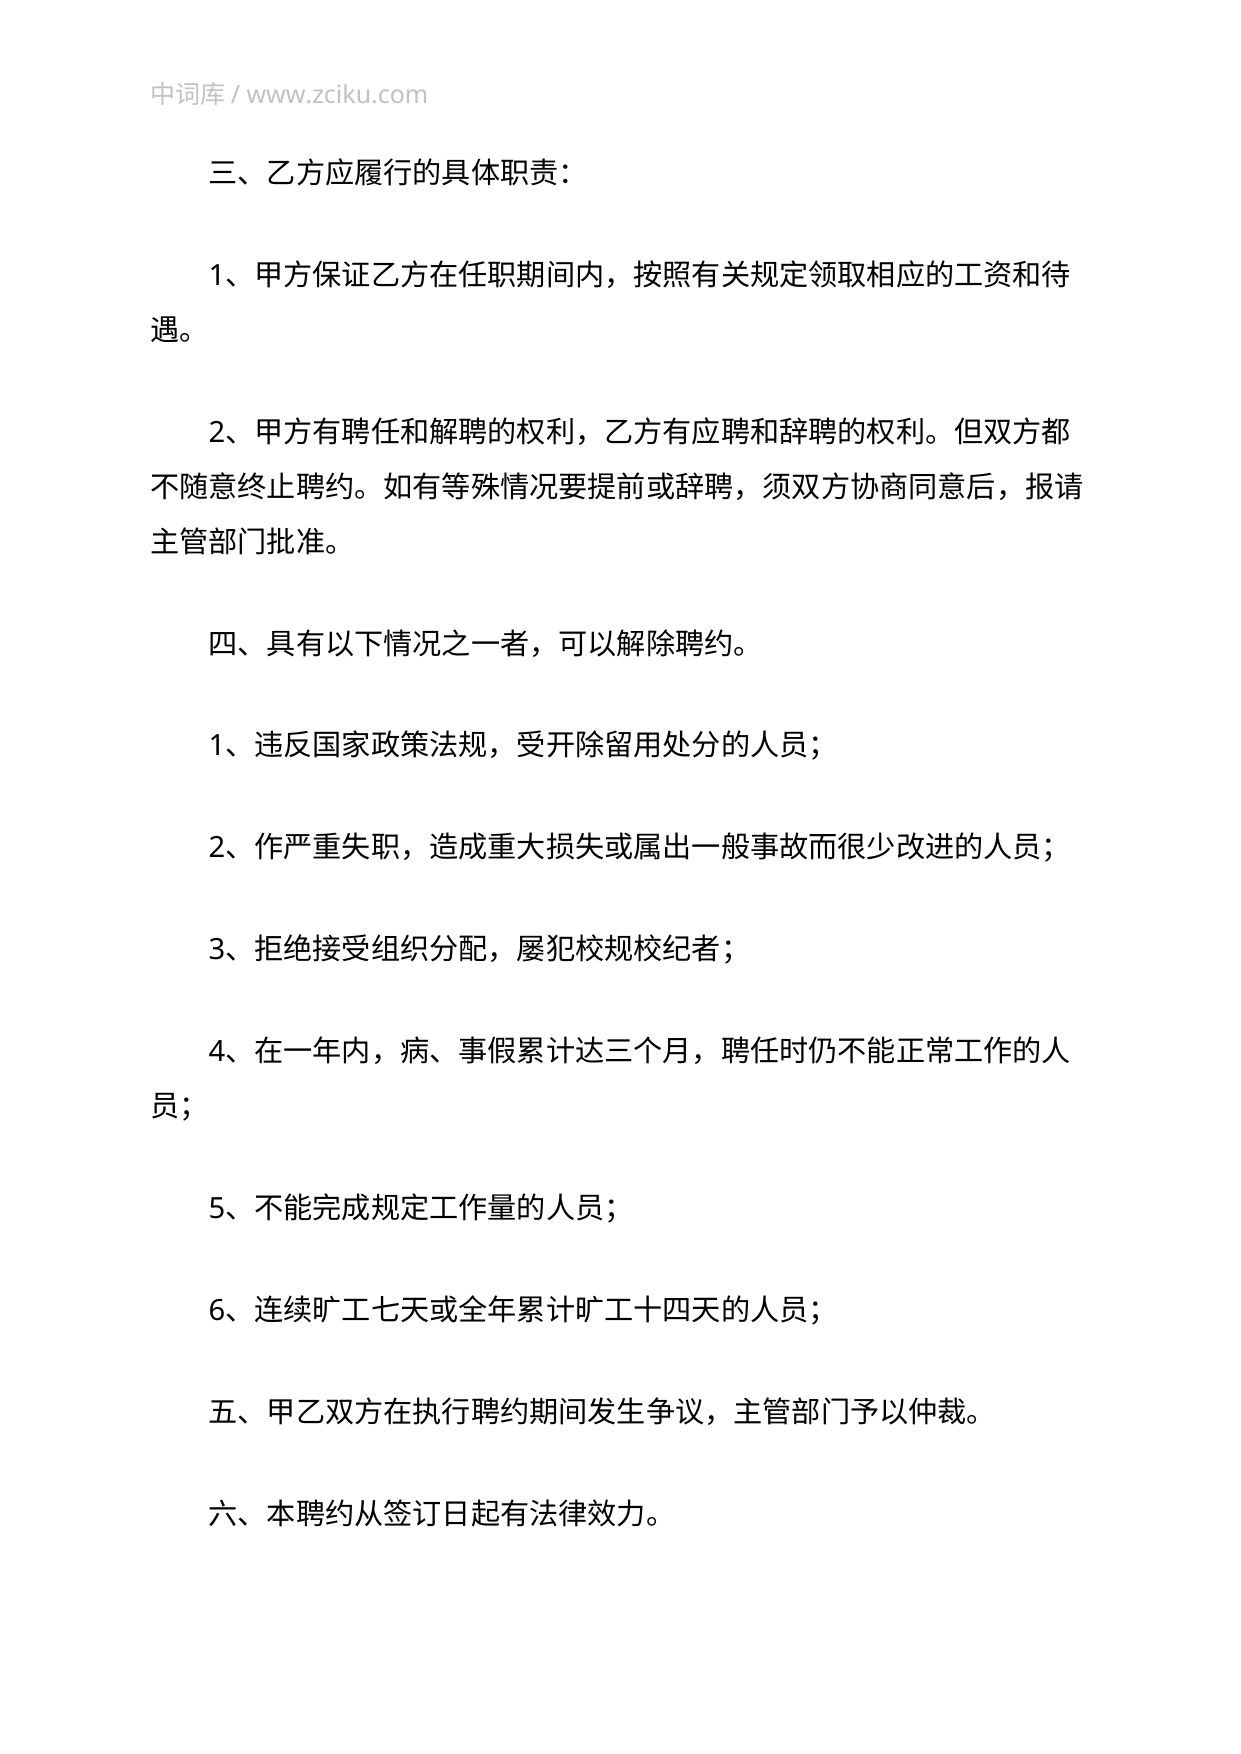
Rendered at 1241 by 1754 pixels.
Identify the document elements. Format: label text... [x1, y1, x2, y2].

text 4、在一年内，病、事假累计达三个月，聘任时仍不能正常工作的人员； [150, 1028, 1090, 1125]
text 四、具有以下情况之一者，可以解除聘约。 [150, 620, 1090, 662]
text 2、甲方有聘任和解聘的权利，乙方有应聘和辞聘的权利。但双方都不随意终止聘约。如有等殊情况要提前或辞聘，须双方协商同意后，报请主管部门批准。 [150, 408, 1090, 561]
text 六、本聘约从签订日起有法律效力。 [150, 1490, 1090, 1533]
text 三、乙方应履行的具体职责： [150, 150, 1090, 192]
text 1、甲方保证乙方在任职期间内，按照有关规定领取相应的工资和待遇。 [150, 252, 1090, 349]
text 3、拒绝接受组织分配，屡犯校规校纪者； [150, 926, 1090, 968]
text 1、违反国家政策法规，受开除留用处分的人员； [150, 722, 1090, 764]
text 6、连续旷工七天或全年累计旷工十四天的人员； [150, 1287, 1090, 1329]
text 2、作严重失职，造成重大损失或属出一般事故而很少改进的人员； [150, 824, 1090, 866]
text 五、甲乙双方在执行聘约期间发生争议，主管部门予以仲裁。 [150, 1389, 1090, 1431]
text 5、不能完成规定工作量的人员； [150, 1185, 1090, 1227]
